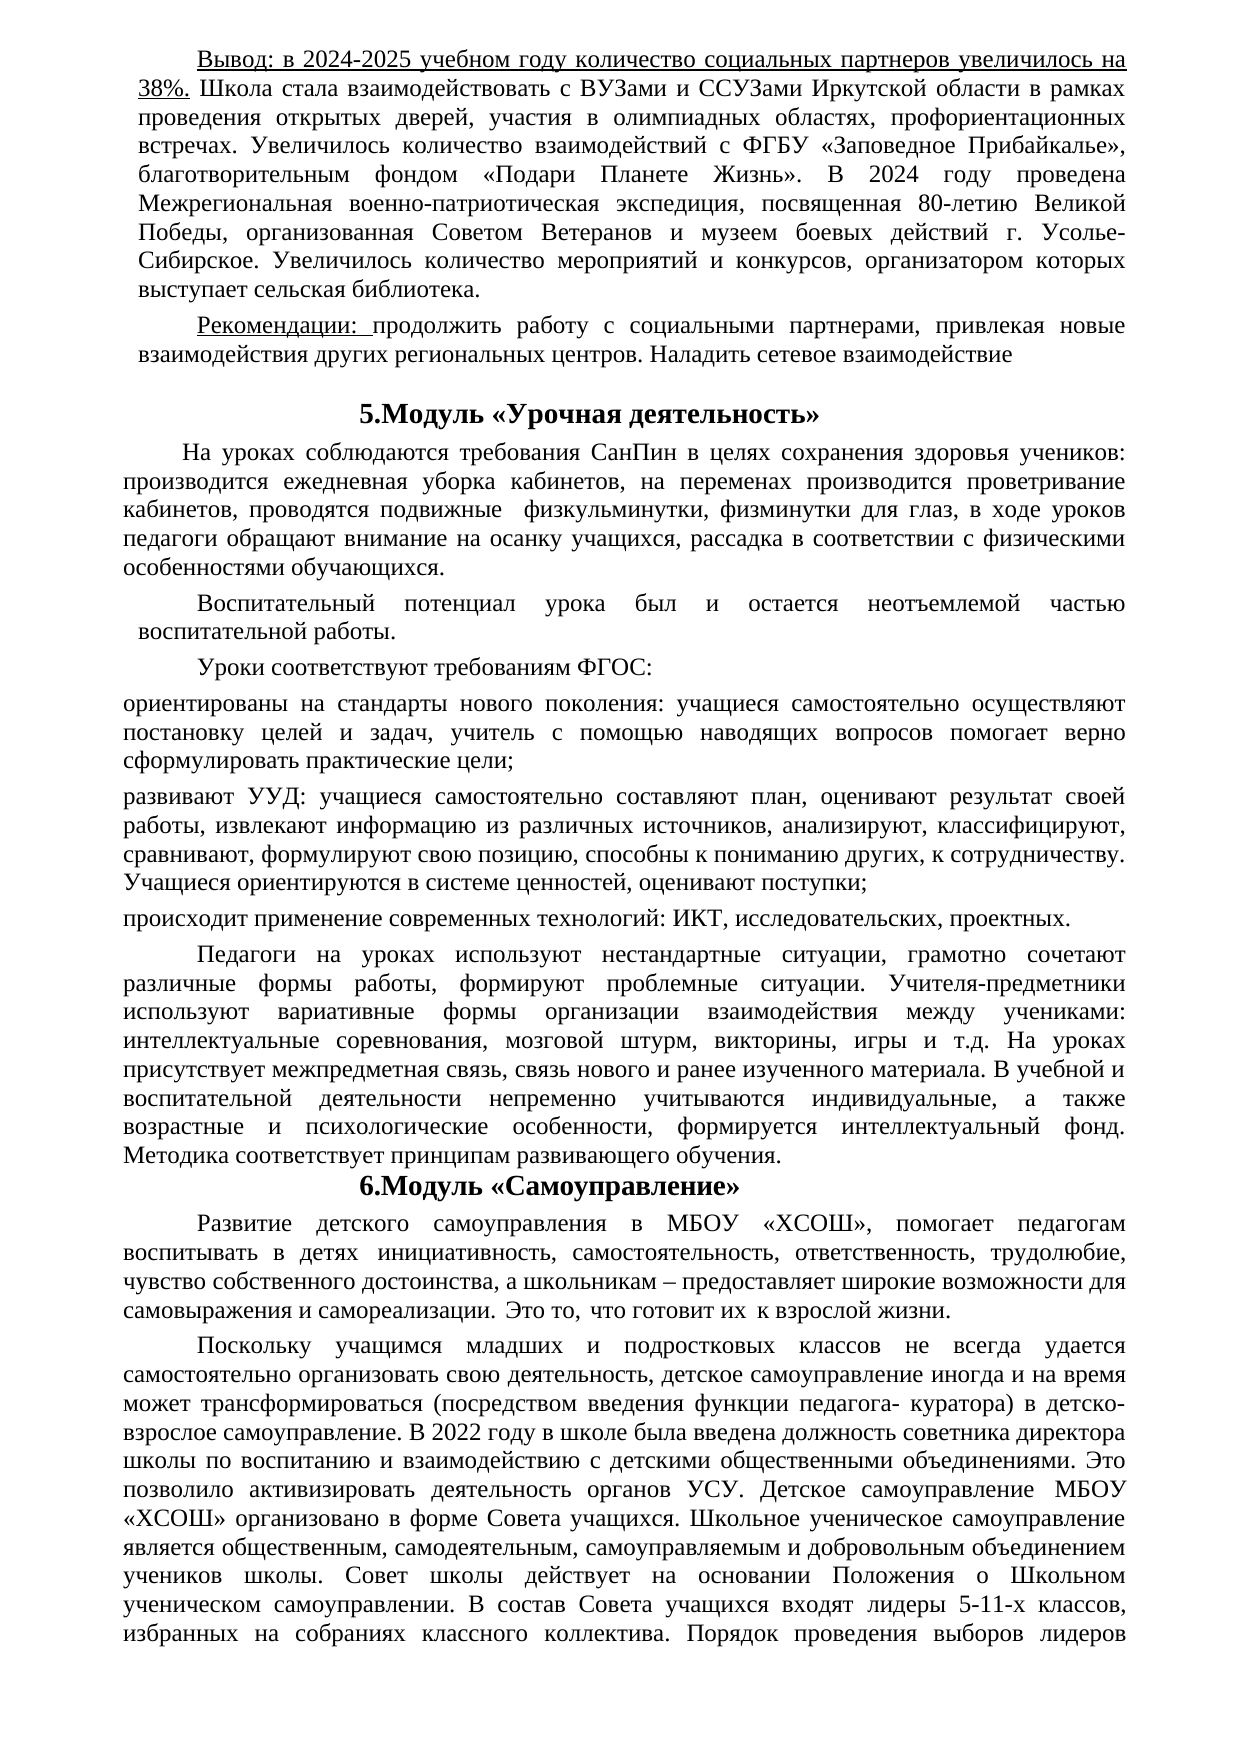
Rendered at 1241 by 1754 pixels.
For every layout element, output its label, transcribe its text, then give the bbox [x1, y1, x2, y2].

text Уроки соответствуют требованиям ФГОС: [138, 652, 1127, 681]
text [123, 1331, 1127, 1647]
subtitle 5.Модуль «Урочная деятельность» [359, 396, 1211, 430]
text Педагоги на уроках используют нестандартные ситуации, грамотно сочетают различные формы работы, формируют проблемные ситуации. Учителя-предметники используют вариативные формы организации взаимодействия между учениками: интеллектуальные соревнования, мозговой штурм, викторины, игры и т.д. На уроках присутствует межпредметная связь, связь нового и ранее изученного материала. В учебной и воспитательной деятельности непременно учитываются индивидуальные, а также возрастные и психологические особенности, формируется интеллектуальный фонд. Методика соответствует принципам развивающего обучения. [123, 939, 1127, 1169]
text происходит применение современных технологий: ИКТ, исследовательских, проектных. [123, 903, 1127, 932]
text ориентированы на стандарты нового поколения: учащиеся самостоятельно осуществляют постановку целей и задач, учитель с помощью наводящих вопросов помогает верно сформулировать практические цели; [123, 688, 1127, 774]
text Воспитательный потенциал урока был и остается неотъемлемой частью воспитательной работы. [138, 588, 1127, 645]
text развивают УУД: учащиеся самостоятельно составляют план, оценивают результат своей работы, извлекают информацию из различных источников, анализируют, классифицируют, сравнивают, формулируют свою позицию, способны к пониманию других, к сотрудничеству. Учащиеся ориентируются в системе ценностей, оценивают поступки; [123, 781, 1127, 896]
subtitle 6.Модуль «Самоуправление» [359, 1171, 1211, 1202]
text На уроках соблюдаются требования СанПин в целях сохранения здоровья учеников: производится ежедневная уборка кабинетов, на переменах производится проветривание кабинетов, проводятся подвижные физкульминутки, физминутки для глаз, в ходе уроков педагоги обращают внимание на осанку учащихся, рассадка в соответствии с физическими особенностями обучающихся. [123, 437, 1127, 581]
text Развитие детского самоуправления в МБОУ «ХСОШ», помогает педагогам воспитывать в детях инициативность, самостоятельность, ответственность, трудолюбие, чувство собственного достоинства, а школьникам – предоставляет широкие возможности для самовыражения и самореализации. Это то, что готовит их к взрослой жизни. [123, 1208, 1127, 1323]
text Вывод: в 2024-2025 учебном году количество социальных партнеров увеличилось на 38%. Школа стала взаимодействовать с ВУЗами и ССУЗами Иркутской области в рамках проведения открытых дверей, участия в олимпиадных областях, профориентационных встречах. Увеличилось количество взаимодействий с ФГБУ «Заповедное Прибайкалье», благотворительным фондом «Подари Планете Жизнь». В 2024 году проведена Межрегиональная военно-патриотическая экспедиция, посвященная 80-летию Великой Победы, организованная Советом Ветеранов и музеем боевых действий г. Усолье-Сибирское. Увеличилось количество мероприятий и конкурсов, организатором которых выступает сельская библиотека. [138, 44, 1127, 303]
text Рекомендации: продолжить работу с социальными партнерами, привлекая новые взаимодействия других региональных центров. Наладить сетевое взаимодействие [138, 310, 1127, 367]
